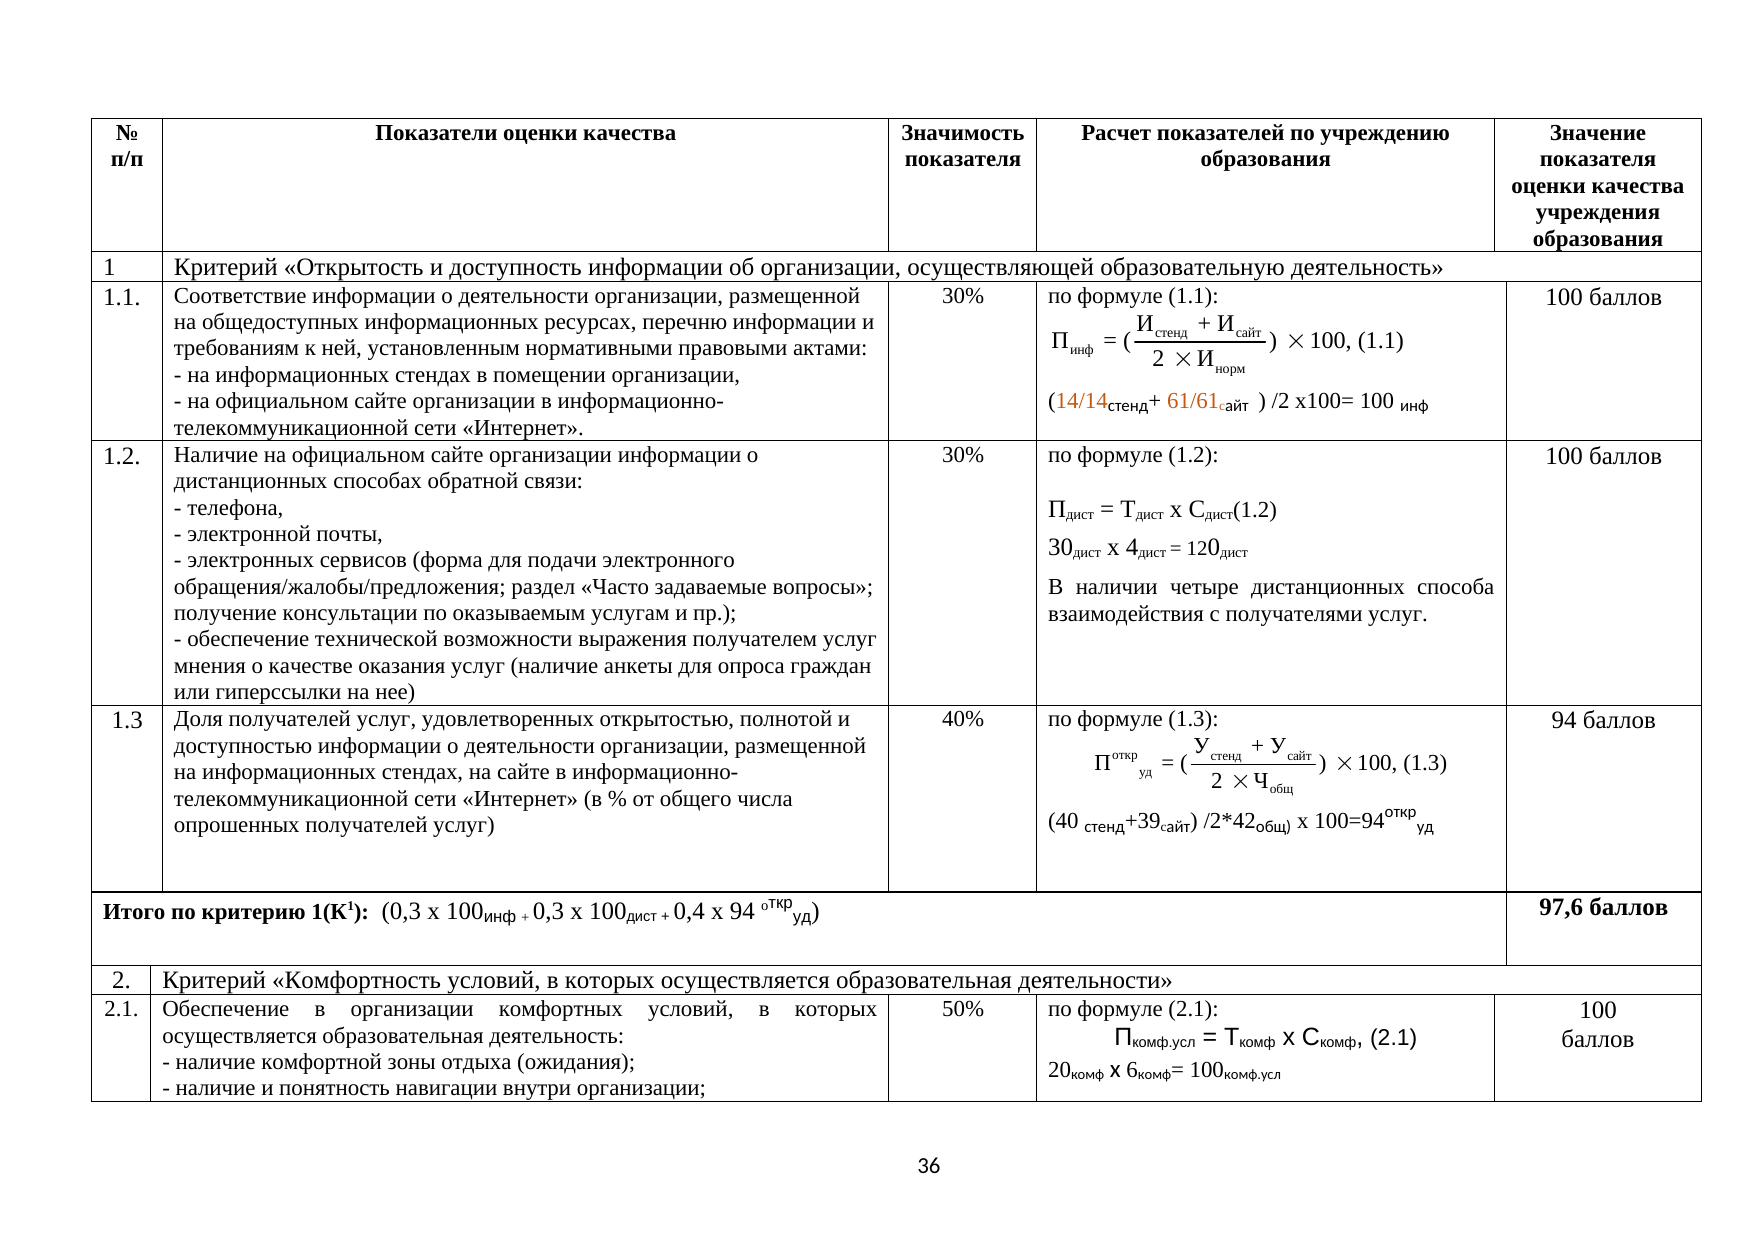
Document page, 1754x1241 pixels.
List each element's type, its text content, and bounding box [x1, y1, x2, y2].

table_cell 1.1. [92, 282, 162, 440]
table_cell 2.1. [92, 995, 150, 1101]
table_cell Доля получателей услуг, удовлетворенных открытостью, полнотой и доступностью информации о деятельности организации, размещенной на информационных стендах, на сайте в информационно-телекоммуникационной сети «Интернет» (в % от общего числа опрошенных получателей услуг) [163, 706, 888, 891]
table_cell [1037, 995, 1494, 1101]
table_cell 97,6 баллов [1507, 893, 1701, 964]
table_cell 1.3 [92, 706, 162, 891]
table_cell 100 баллов [1507, 282, 1701, 440]
table_cell по формуле (1.2): Пдист = Тдист x Сдист(1.2) 30дист x 4дист = 120дист В наличии четыре дистанционных способа взаимодействия с получателями услуг. [1037, 441, 1506, 704]
table_cell 40% [889, 706, 1036, 891]
table_cell 30% [889, 282, 1036, 440]
table_header Значимость показателя [889, 119, 1036, 251]
table_cell 50% [889, 995, 1036, 1101]
table_cell Итого по критерию 1(К1): (0,3 х 100инф + 0,3 х 100дист + 0,4 х 94 откруд) [92, 893, 1506, 964]
table_cell по формуле (1.3): (40 стенд+39сайт) /2*42общ) х 100=94откруд [1037, 706, 1506, 891]
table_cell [151, 995, 888, 1101]
table_cell Критерий «Комфортность условий, в которых осуществляется образовательная деятельности» [151, 966, 1701, 994]
table_header Показатели оценки качества [163, 119, 888, 251]
table_header Значение показателя оценки качества учреждения образования [1495, 119, 1701, 251]
table_cell 30% [889, 441, 1036, 704]
table_cell 100 баллов [1495, 995, 1701, 1101]
table_cell по формуле (1.1): (14/14стенд+ 61/61сайт ) /2 х100= 100 инф [1037, 282, 1506, 440]
table_header № п/п [92, 119, 162, 251]
table_cell Соответствие информации о деятельности организации, размещенной на общедоступных информационных ресурсах, перечню информации и требованиям к ней, установленным нормативными правовыми актами: - на информационных стендах в помещении организации, - на официальном сайте организации в информационно-телекоммуникационной сети «Интернет». [163, 282, 888, 440]
table_cell Наличие на официальном сайте организации информации о дистанционных способах обратной связи: - телефона, - электронной почты, - электронных сервисов (форма для подачи электронного обращения/жалобы/предложения; раздел «Часто задаваемые вопросы»; получение консультации по оказываемым услугам и пр.); - обеспечение технической возможности выражения получателем услуг мнения о качестве оказания услуг (наличие анкеты для опроса граждан или гиперссылки на нее) [163, 441, 888, 704]
table_cell 1.2. [92, 441, 162, 704]
table_cell Критерий «Открытость и доступность информации об организации, осуществляющей образовательную деятельность» [163, 252, 1701, 281]
table_cell 2. [92, 966, 150, 994]
table_cell 1 [92, 252, 162, 281]
table_header Расчет показателей по учреждению образования [1037, 119, 1494, 251]
table_cell 94 баллов [1507, 706, 1701, 891]
table_cell 100 баллов [1507, 441, 1701, 704]
